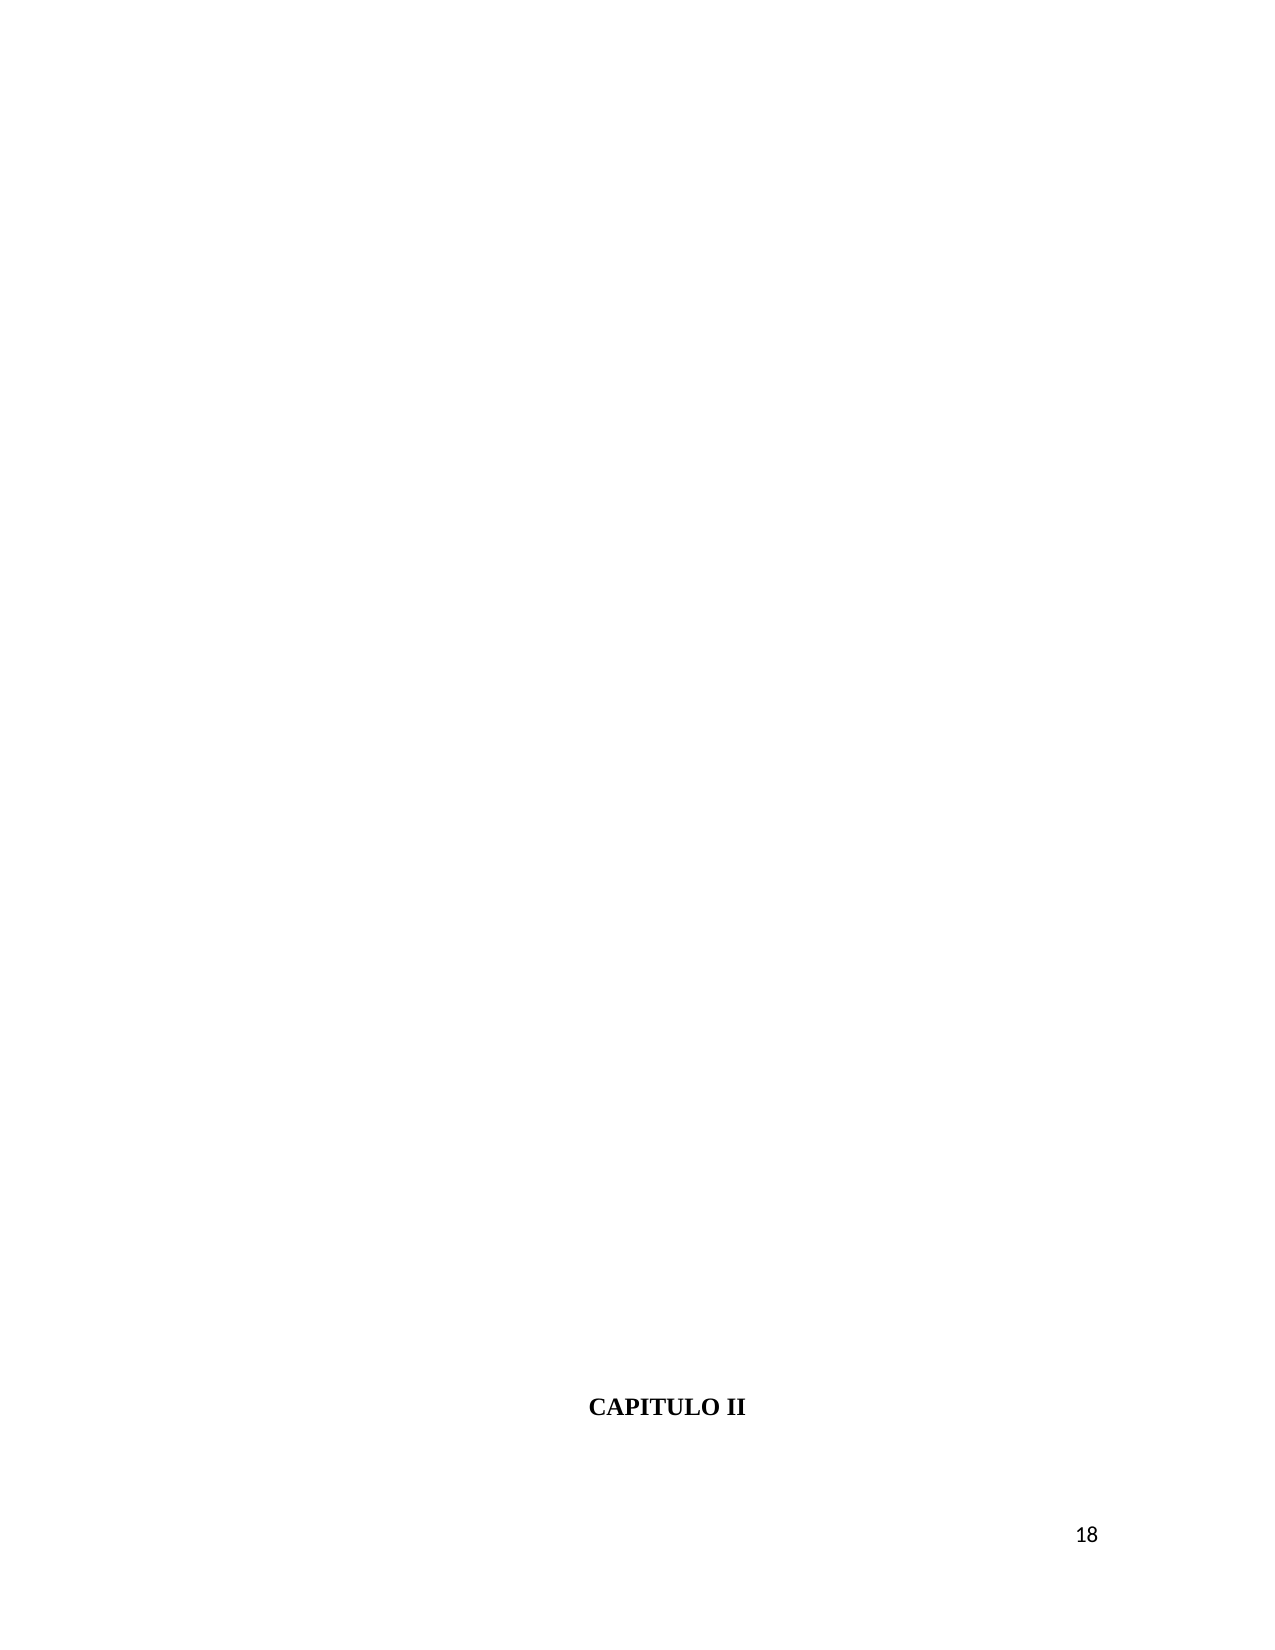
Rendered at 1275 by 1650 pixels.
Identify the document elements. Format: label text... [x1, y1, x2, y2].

text CAPITULO II [236, 1392, 1098, 1421]
